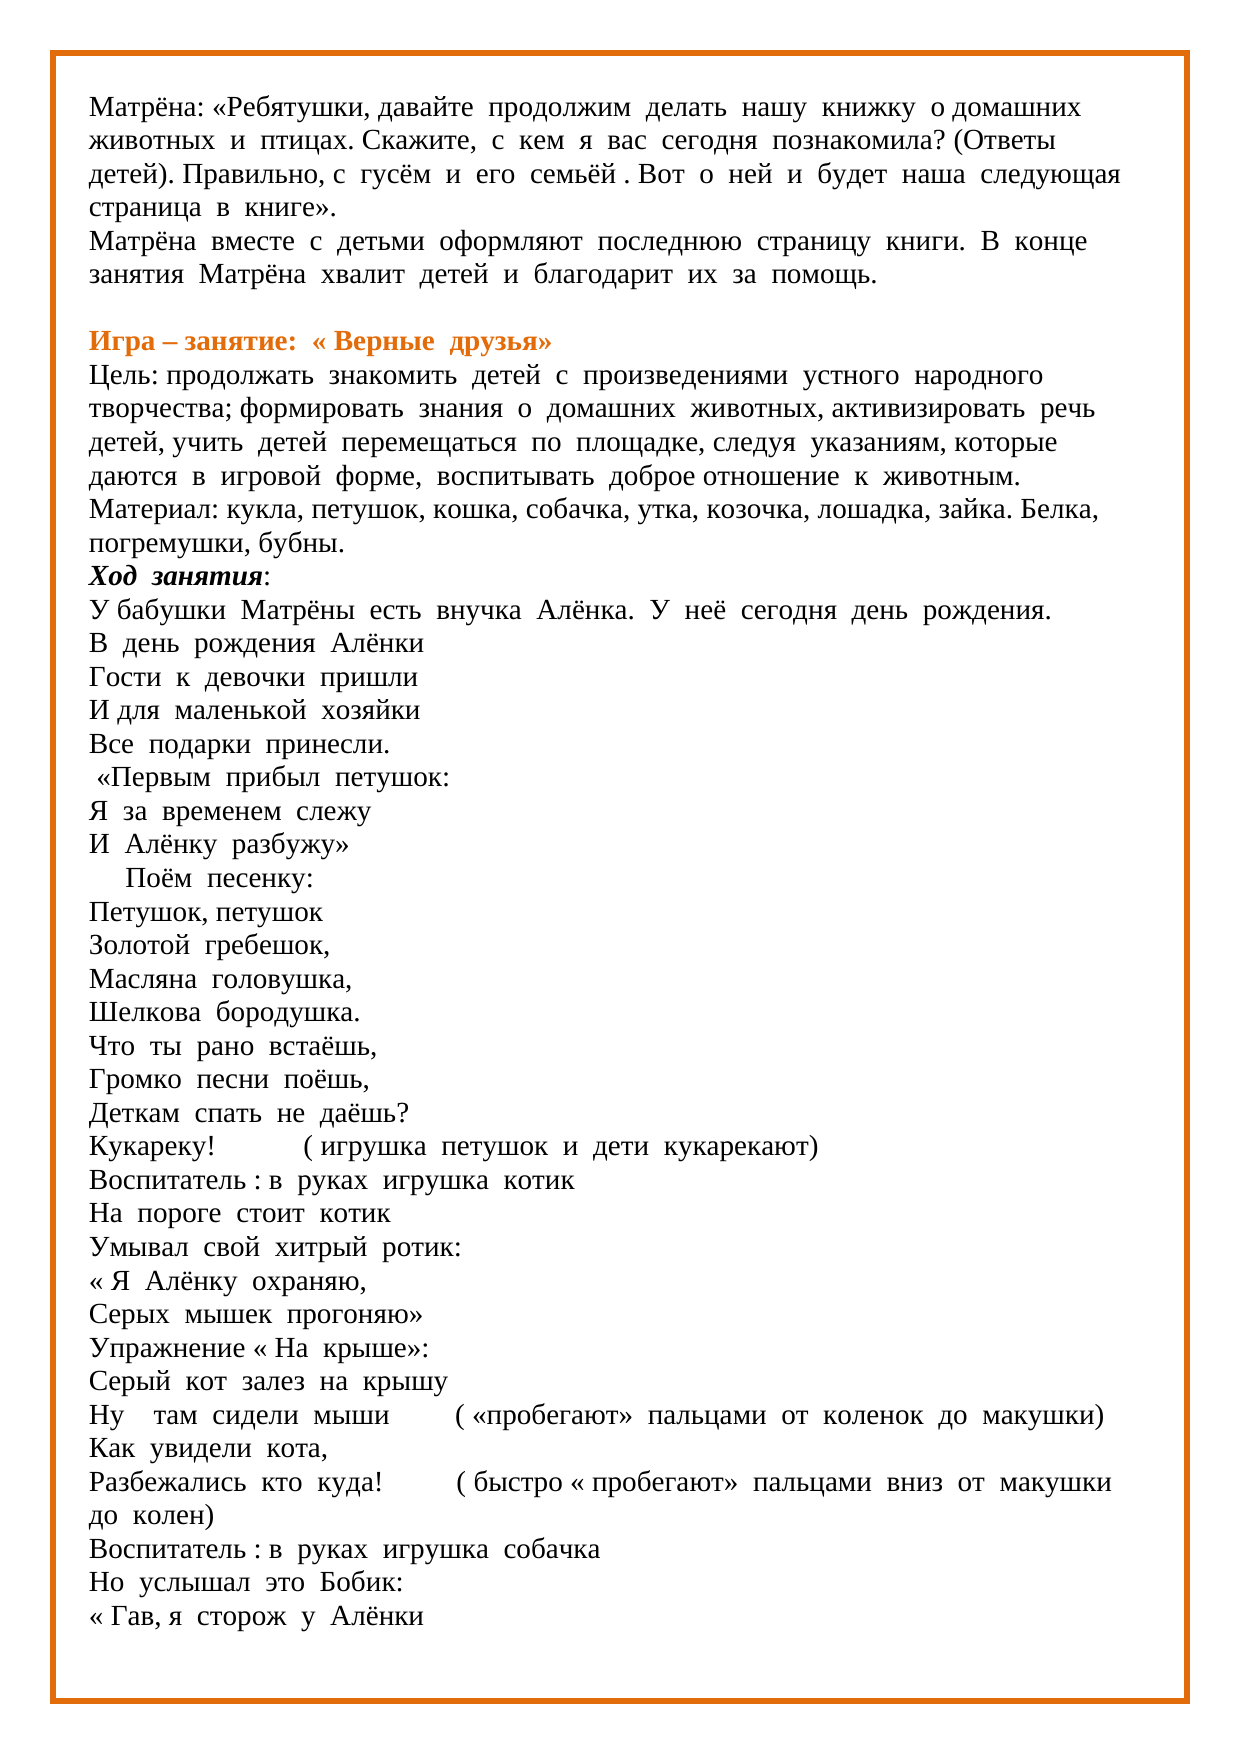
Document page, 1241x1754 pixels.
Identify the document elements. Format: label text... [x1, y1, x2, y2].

text Поём песенку: Петушок, петушок Золотой гребешок, Масляна головушка, Шелкова бородушка. Что ты рано встаёшь, Громко песни поёшь, Деткам спать не даёшь? Кукареку! ( игрушка петушок и дети кукарекают) [89, 860, 1152, 1162]
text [89, 1531, 1152, 1632]
text Материал: кукла, петушок, кошка, собачка, утка, козочка, лошадка, зайка. Белка, погремушки, бубны. [89, 491, 1152, 558]
text Ход занятия: У бабушки Матрёны есть внучка Алёнка. У неё сегодня день рождения. [89, 558, 1152, 625]
text Игра – занятие: « Верные друзья» [89, 323, 1152, 357]
text Матрёна: «Ребятушки, давайте продолжим делать нашу книжку о домашних животных и птицах. Скажите, с кем я вас сегодня познакомила? (Ответы детей). Правильно, с гусём и его семьёй . Вот о ней и будет наша следующая страница в книге». [89, 89, 1152, 223]
text «Первым прибыл петушок: Я за временем слежу И Алёнку разбужу» [89, 759, 1152, 860]
text Матрёна вместе с детьми оформляют последнюю страницу книги. В конце занятия Матрёна хвалит детей и благодарит их за помощь. [89, 223, 1152, 290]
text Цель: продолжать знакомить детей с произведениями устного народного творчества; формировать знания о домашних животных, активизировать речь детей, учить детей перемещаться по площадке, следуя указаниям, которые даются в игровой форме, воспитывать доброе отношение к животным. [89, 357, 1152, 491]
text Упражнение « На крыше»: Серый кот залез на крышу Ну там сидели мыши ( «пробегают» пальцами от коленок до макушки) Как увидели кота, Разбежались кто куда! ( быстро « пробегают» пальцами вниз от макушки до колен) [89, 1330, 1152, 1531]
text Воспитатель : в руках игрушка котик На пороге стоит котик Умывал свой хитрый ротик: « Я Алёнку охраняю, Серых мышек прогоняю» [89, 1162, 1152, 1330]
text В день рождения Алёнки Гости к девочки пришли И для маленькой хозяйки Все подарки принесли. [89, 625, 1152, 759]
